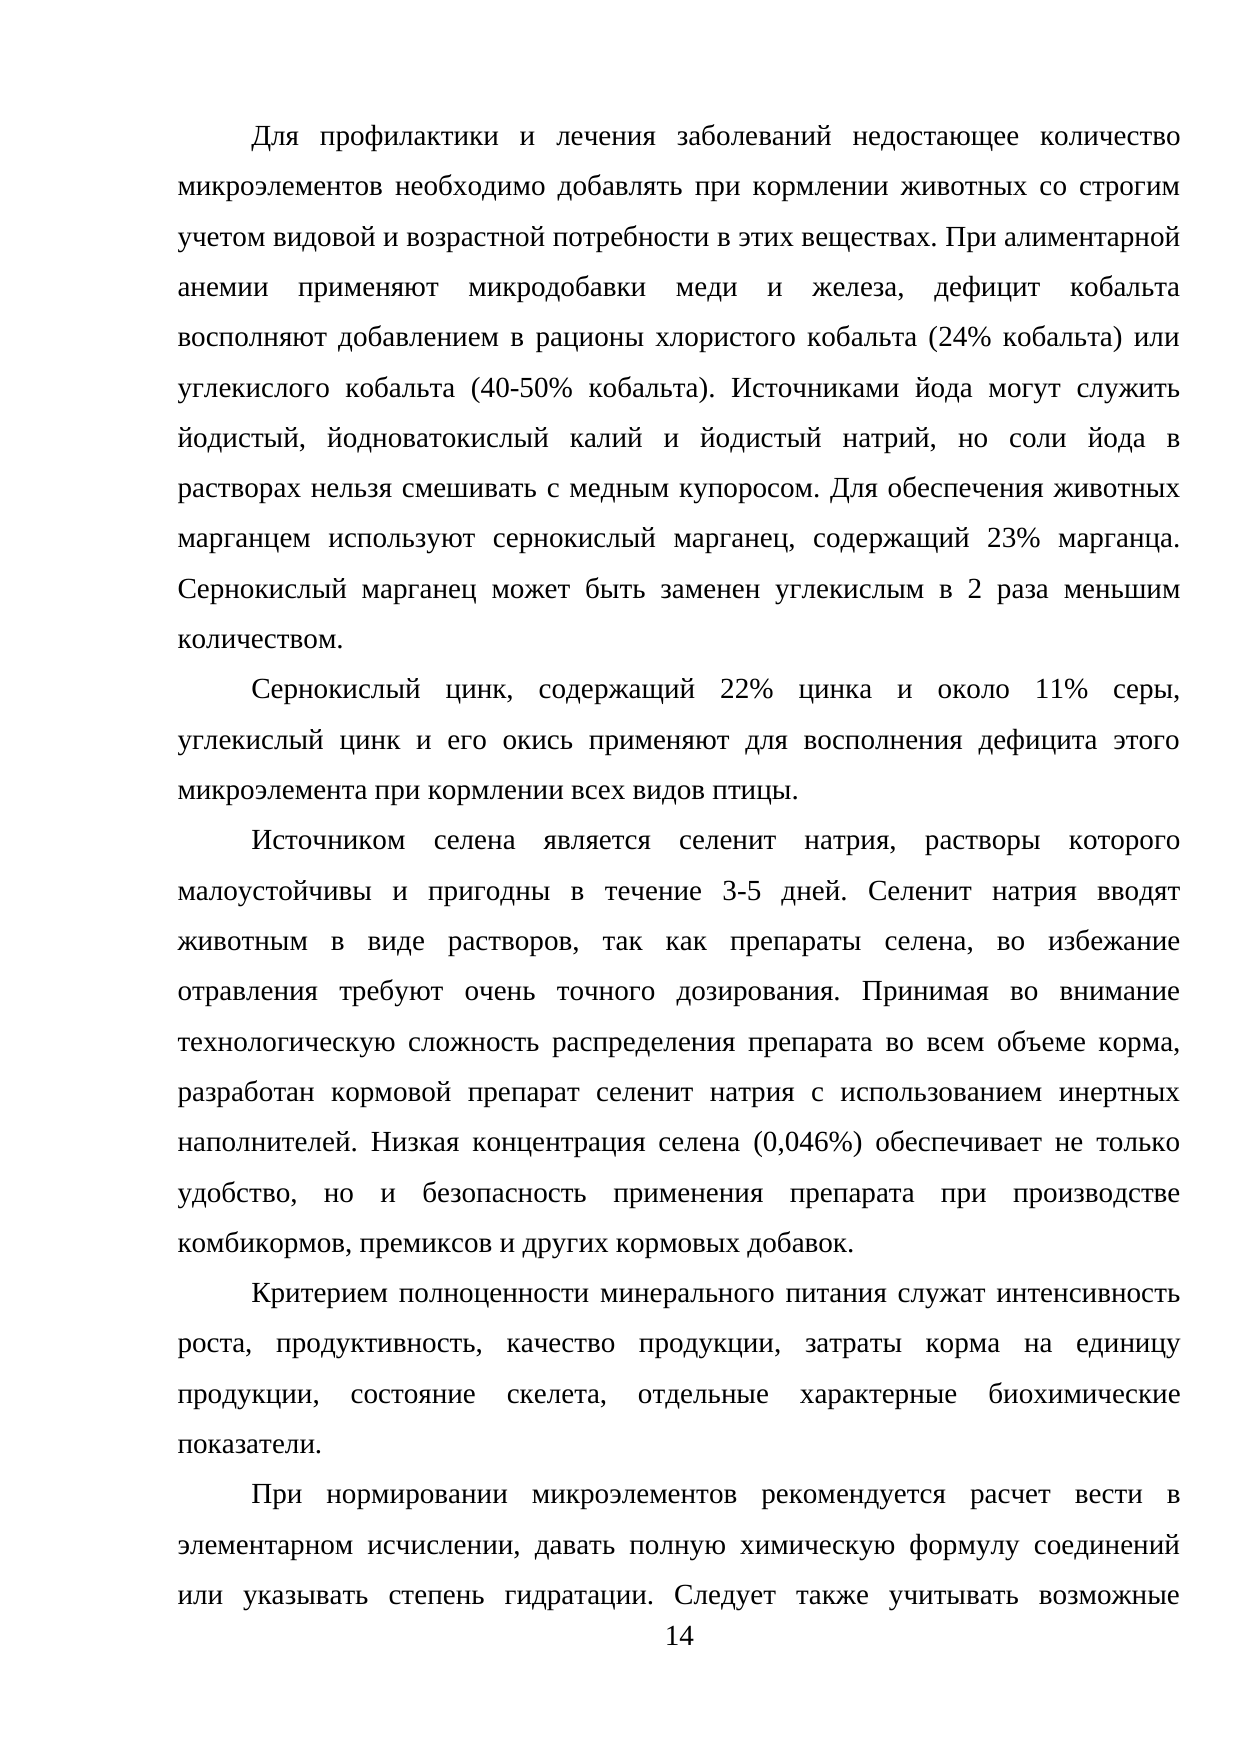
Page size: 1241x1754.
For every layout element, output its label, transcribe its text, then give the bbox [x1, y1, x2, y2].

text Для профилактики и лечения заболеваний недостающее количество микроэлементов необходимо добавлять при кормлении животных со строгим учетом видовой и возрастной потребности в этих веществах. При алиментарной анемии применяют микродобавки меди и железа, дефицит кобальта восполняют добавлением в рационы хлористого кобальта (24% кобальта) или углекислого кобальта (40-50% кобальта). Источниками йода могут служить йодистый, йодноватокислый калий и йодистый натрий, но соли йода в растворах нельзя смешивать с медным купоросом. Для обеспечения животных марганцем используют сернокислый марганец, содержащий 23% марганца. Сернокислый марганец может быть заменен углекислым в 2 раза меньшим количеством. [177, 118, 1181, 655]
text Источником селена является селенит натрия, растворы которого малоустойчивы и пригодны в течение 3-5 дней. Селенит натрия вводят животным в виде растворов, так как препараты селена, во избежание отравления требуют очень точного дозирования. Принимая во внимание технологическую сложность распределения препарата во всем объеме корма, разработан кормовой препарат селенит натрия с использованием инертных наполнителей. Низкая концентрация селена (0,046%) обеспечивает не только удобство, но и безопасность применения препарата при производстве комбикормов, премиксов и других кормовых добавок. [177, 822, 1181, 1258]
text Сернокислый цинк, содержащий 22% цинка и около 11% серы, углекислый цинк и его окись применяют для восполнения дефицита этого микроэлемента при кормлении всех видов птицы. [177, 672, 1181, 806]
text Критерием полноценности минерального питания служат интенсивность роста, продуктивность, качество продукции, затраты корма на единицу продукции, состояние скелета, отдельные характерные биохимические показатели. [177, 1275, 1181, 1460]
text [177, 1477, 1181, 1611]
